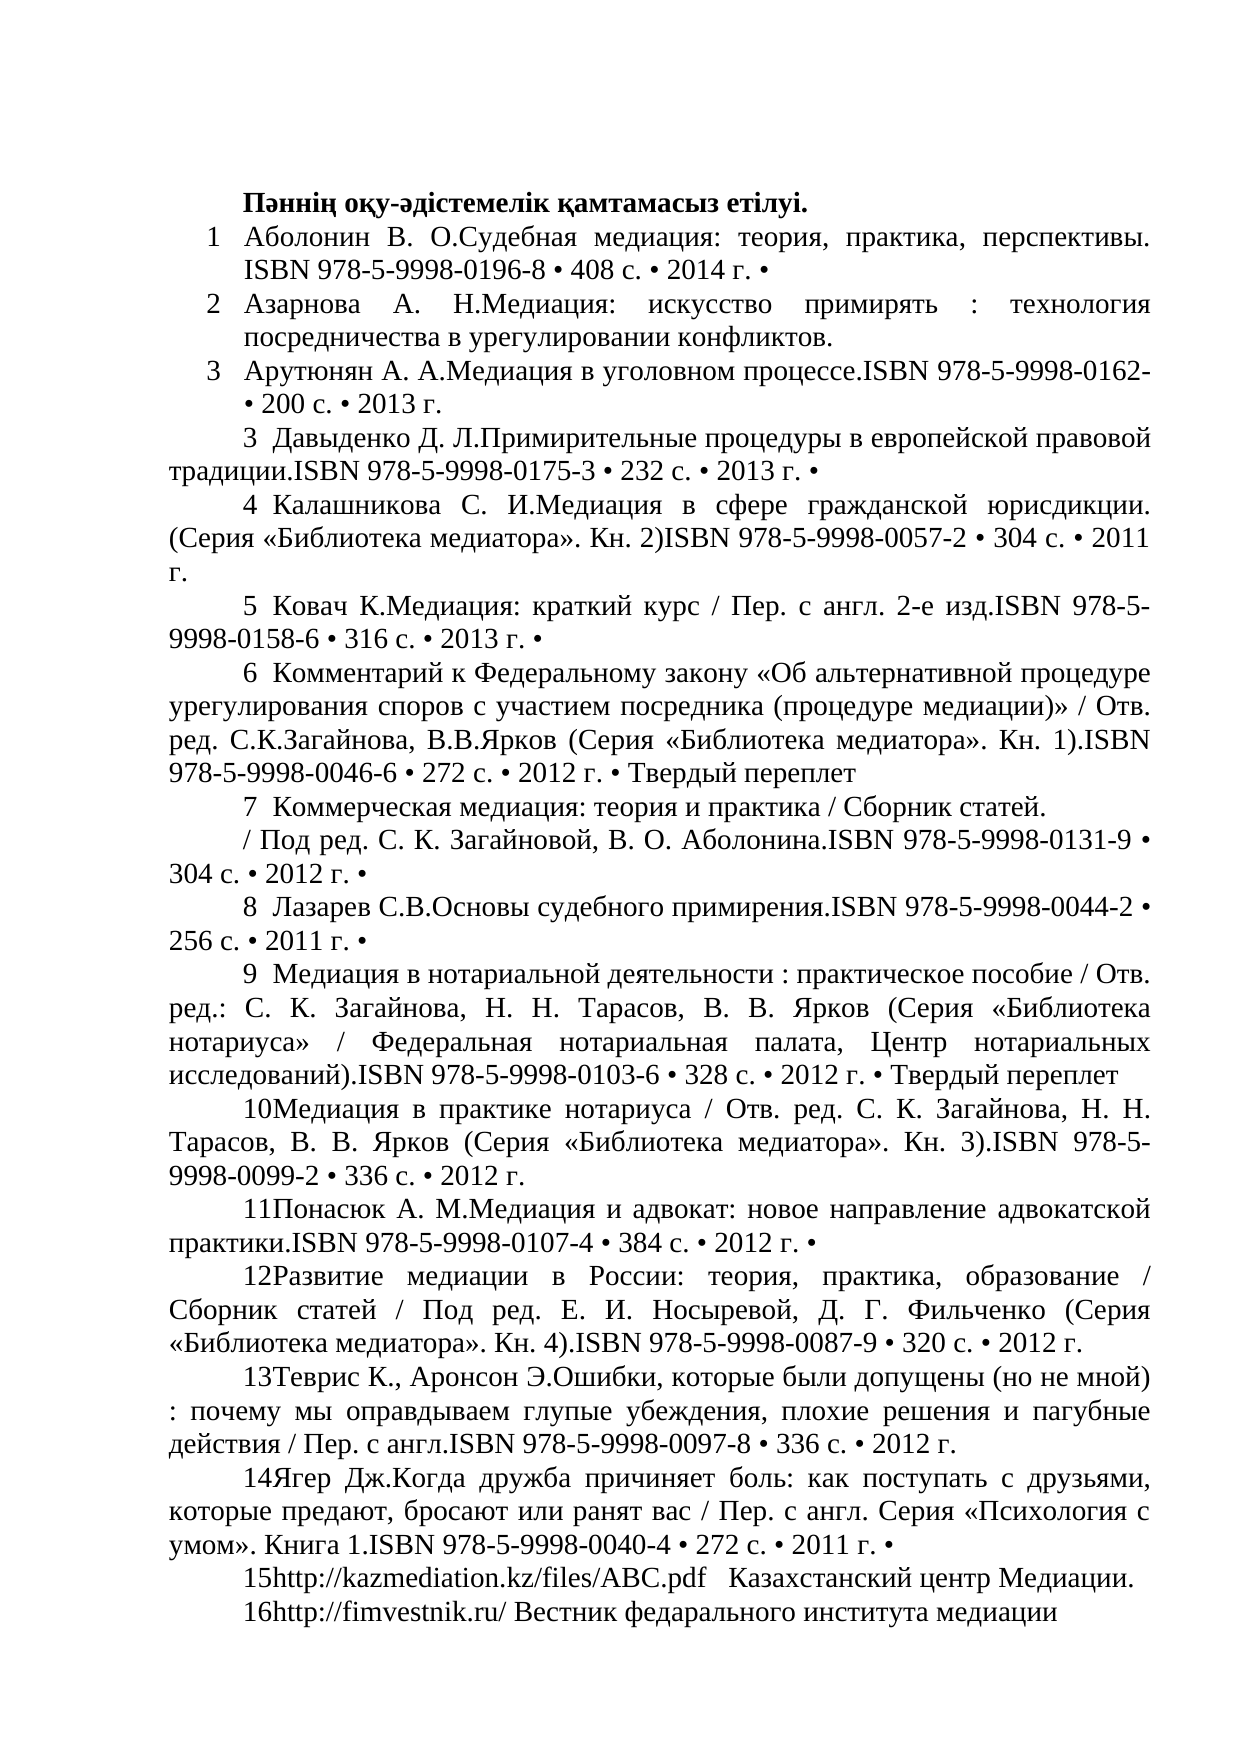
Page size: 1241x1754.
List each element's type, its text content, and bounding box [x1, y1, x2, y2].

text Пәннің оқу-әдістемелік қамтамасыз етілуі. [169, 185, 1152, 219]
text 14 Ягер Дж.Когда дружба причиняет боль: как поступать с друзьями, которые предают, бросают или ранят вас / Пер. с англ. Серия «Психология с умом». Книга 1.ISBN 978-5-9998-0040-4 • 272 с. • 2011 г. • [169, 1460, 1152, 1560]
text 15 http://kazmediation.kz/files/ABC.pdf Казахстанский центр Медиации. [169, 1560, 1152, 1594]
text 8 Лазарев С.В.Основы судебного примирения.ISBN 978-5-9998-0044-2 • 256 с. • 2011 г. • [169, 889, 1152, 957]
text 13 Теврис К., Аронсон Э.Ошибки, которые были допущены (но не мной) : почему мы оправдываем глупые убеждения, плохие решения и пагубные действия / Пер. с англ.ISBN 978-5-9998-0097-8 • 336 с. • 2012 г. [169, 1359, 1152, 1460]
list Азарнова А. Н.Медиация: искусство примирять : технология посредничества в урегулировании конфликтов. [206, 286, 1152, 353]
text 3 Давыденко Д. Л.Примирительные процедуры в европейской правовой традиции.ISBN 978-5-9998-0175-3 • 232 с. • 2013 г. • [169, 420, 1152, 487]
text 12 Развитие медиации в России: теория, практика, образование / Сборник статей / Под ред. Е. И. Носыревой, Д. Г. Фильченко (Серия «Библиотека медиатора». Кн. 4).ISBN 978-5-9998-0087-9 • 320 с. • 2012 г. [169, 1258, 1152, 1359]
list Арутюнян А. А.Медиация в уголовном процессе.ISBN 978-5-9998-0162-• 200 с. • 2013 г. [206, 353, 1152, 420]
text 4 Калашникова С. И.Медиация в сфере гражданской юрисдикции. (Серия «Библиотека медиатора». Кн. 2)ISBN 978-5-9998-0057-2 • 304 с. • 2011 г. [169, 487, 1152, 588]
text 10 Медиация в практике нотариуса / Отв. ред. С. К. Загайнова, Н. Н. Тарасов, В. В. Ярков (Серия «Библиотека медиатора». Кн. 3).ISBN 978-5-9998-0099-2 • 336 с. • 2012 г. [169, 1091, 1152, 1191]
list Аболонин В. О.Судебная медиация: теория, практика, перспективы. ISBN 978-5-9998-0196-8 • 408 с. • 2014 г. • [206, 219, 1152, 286]
text 6 Комментарий к Федеральному закону «Об альтернативной процедуре урегулирования споров с участием посредника (процедуре медиации)» / Отв. ред. С.К.Загайнова, В.В.Ярков (Серия «Библиотека медиатора». Кн. 1).ISBN 978-5-9998-0046-6 • 272 с. • 2012 г. • Твердый переплет [169, 655, 1152, 789]
text / Под ред. С. К. Загайновой, В. О. Аболонина.ISBN 978-5-9998-0131-9 • 304 с. • 2012 г. • [169, 822, 1152, 889]
text 11 Понасюк А. М.Медиация и адвокат: новое направление адвокатской практики.ISBN 978-5-9998-0107-4 • 384 с. • 2012 г. • [169, 1191, 1152, 1258]
text 9 Медиация в нотариальной деятельности : практическое пособие / Отв. ред.: С. К. Загайнова, Н. Н. Тарасов, В. В. Ярков (Серия «Библиотека нотариуса» / Федеральная нотариальная палата, Центр нотариальных исследований).ISBN 978-5-9998-0103-6 • 328 с. • 2012 г. • Твердый переплет [169, 957, 1152, 1091]
text 16 http://fimvestnik.ru/ Вестник федарального института медиации [169, 1594, 1152, 1627]
text 7 Коммерческая медиация: теория и практика / Сборник статей. [169, 789, 1152, 822]
text 5 Ковач К.Медиация: краткий курс / Пер. с англ. 2-е изд.ISBN 978-5-9998-0158-6 • 316 с. • 2013 г. • [169, 588, 1152, 655]
